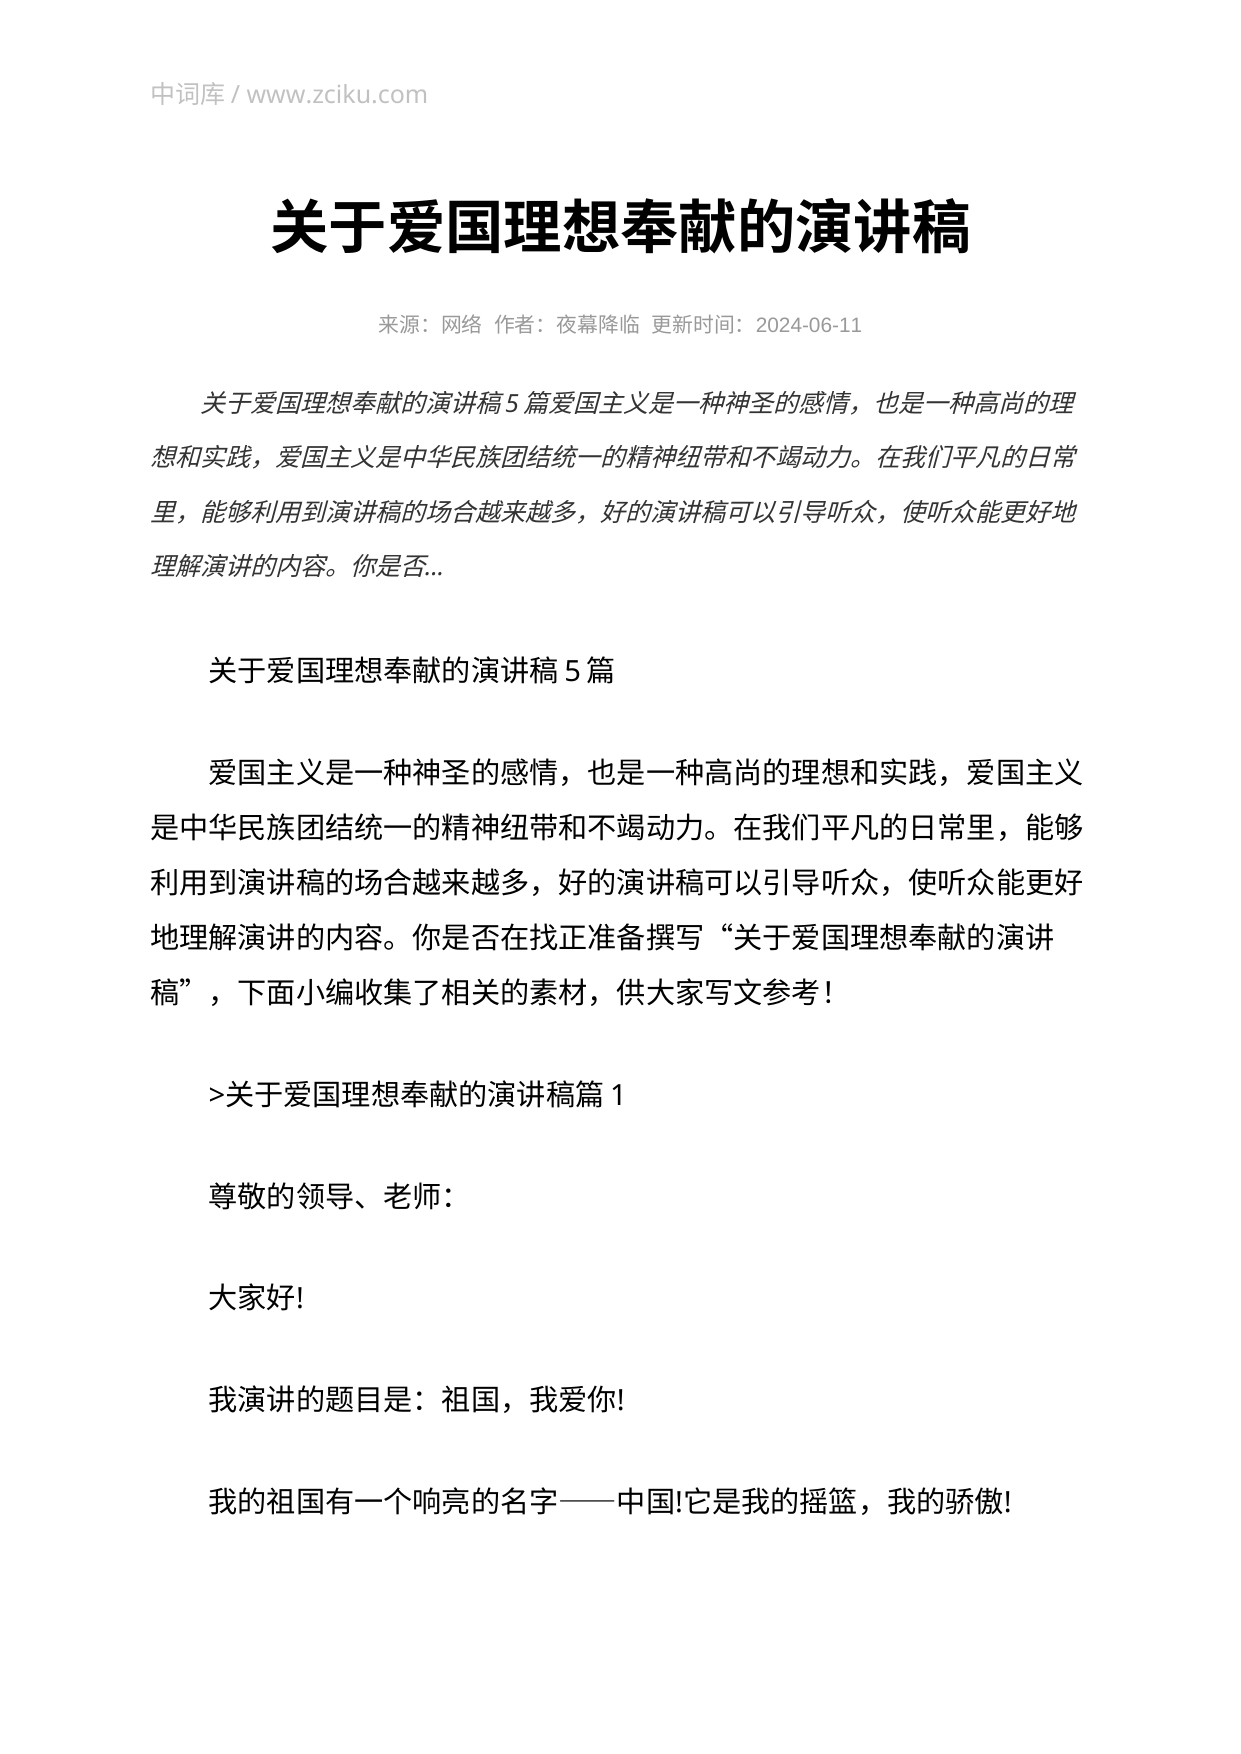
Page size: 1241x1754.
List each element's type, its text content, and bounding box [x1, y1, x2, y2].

text 关于爱国理想奉献的演讲稿5篇 [150, 648, 1090, 690]
text 我演讲的题目是：祖国，我爱你! [150, 1377, 1090, 1419]
subtitle 关于爱国理想奉献的演讲稿 [150, 181, 1090, 266]
text 大家好! [150, 1275, 1090, 1317]
text 尊敬的领导、老师： [150, 1173, 1090, 1215]
text >关于爱国理想奉献的演讲稿篇1 [150, 1071, 1090, 1113]
text 我的祖国有一个响亮的名字——中国!它是我的摇篮，我的骄傲! [150, 1479, 1090, 1521]
text 来源：网络 作者：夜幕降临 更新时间：2024-06-11 [150, 313, 1090, 337]
text 关于爱国理想奉献的演讲稿5篇爱国主义是一种神圣的感情，也是一种高尚的理想和实践，爱国主义是中华民族团结统一的精神纽带和不竭动力。在我们平凡的日常里，能够利用到演讲稿的场合越来越多，好的演讲稿可以引导听众，使听众能更好地理解演讲的内容。你是否... [150, 383, 1090, 583]
text 爱国主义是一种神圣的感情，也是一种高尚的理想和实践，爱国主义是中华民族团结统一的精神纽带和不竭动力。在我们平凡的日常里，能够利用到演讲稿的场合越来越多，好的演讲稿可以引导听众，使听众能更好地理解演讲的内容。你是否在找正准备撰写“关于爱国理想奉献的演讲稿”，下面小编收集了相关的素材，供大家写文参考！ [150, 750, 1090, 1012]
